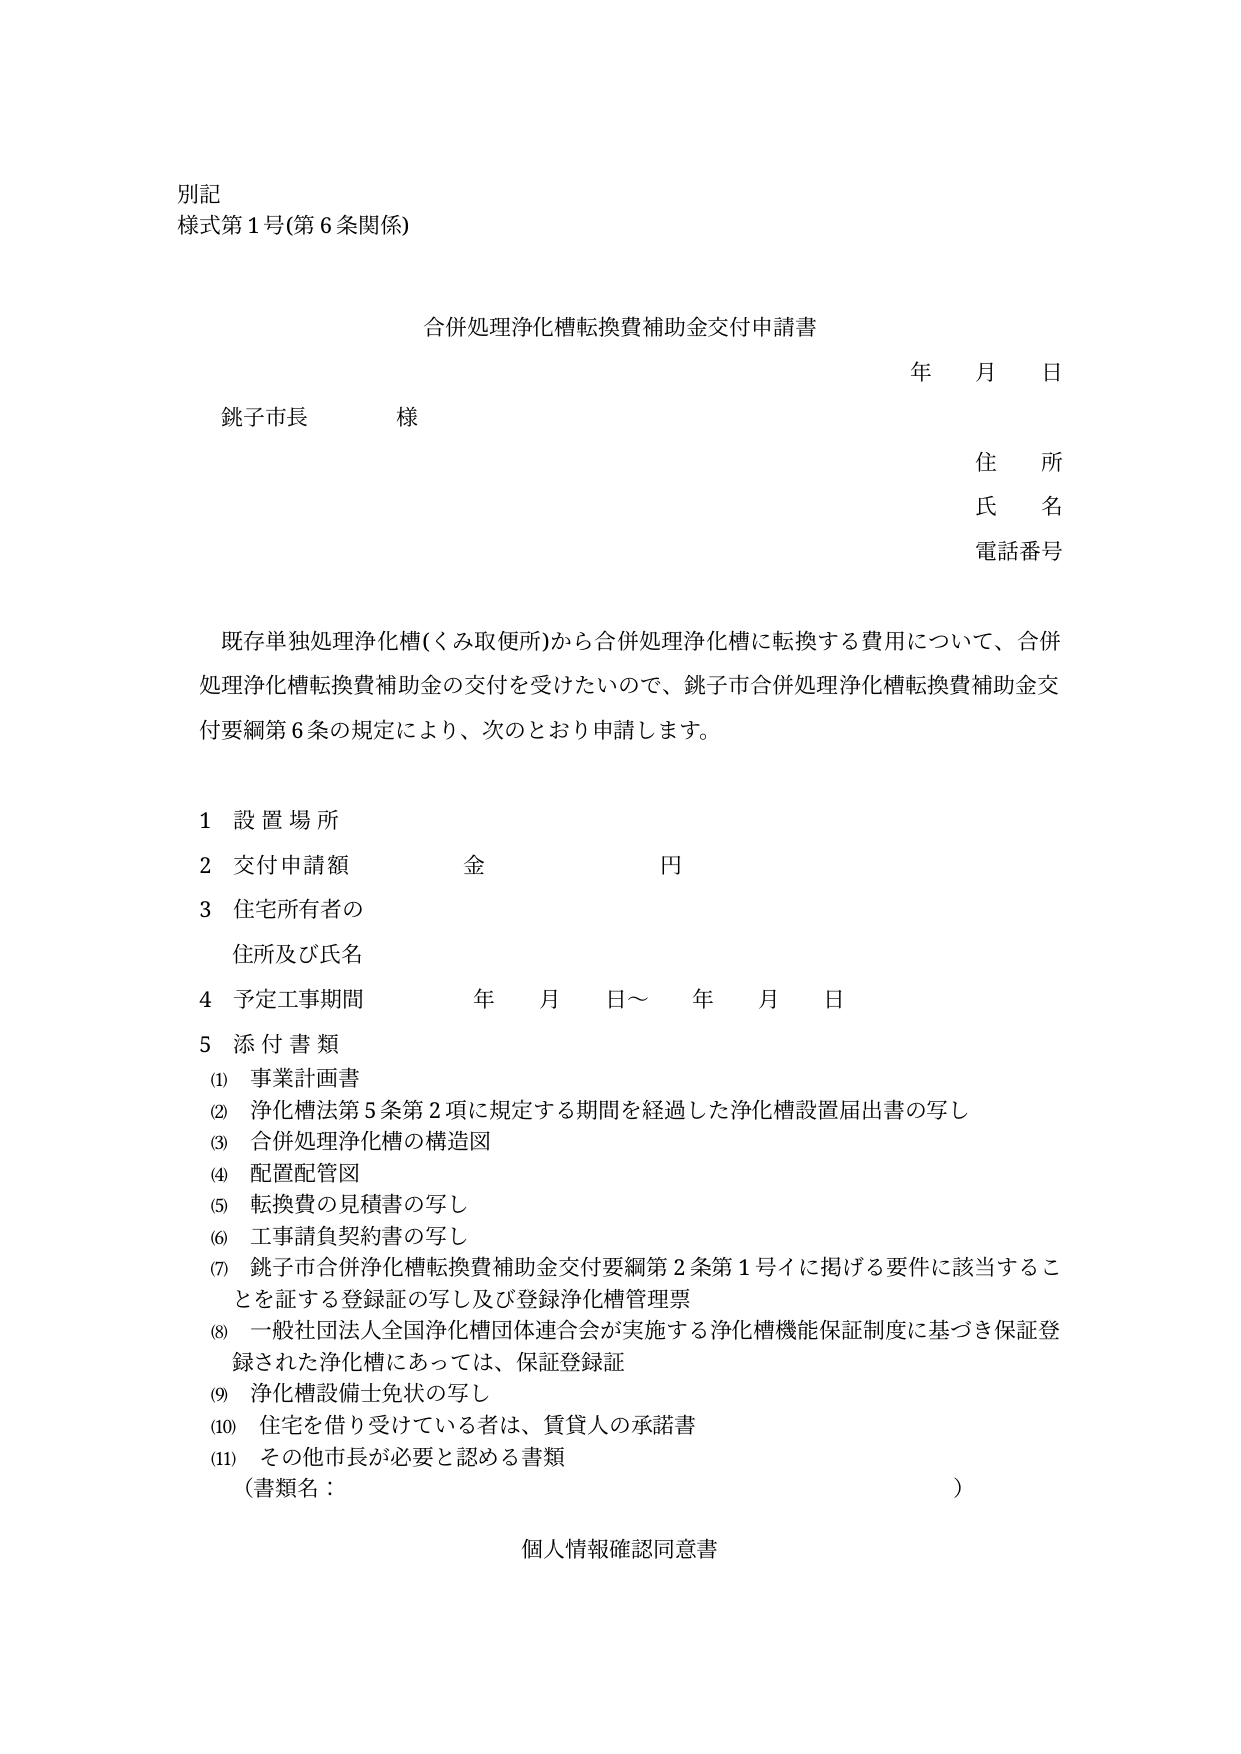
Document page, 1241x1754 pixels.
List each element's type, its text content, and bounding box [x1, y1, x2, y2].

text 2 交付申請額 金 円 [177, 837, 1063, 882]
text 合併処理浄化槽転換費補助金交付申請書 [177, 300, 1063, 344]
text ⑽ 住宅を借り受けている者は、賃貸人の承諾書 [210, 1408, 1063, 1440]
text ⑾ その他市長が必要と認める書類 [177, 1440, 1063, 1471]
text 別記 [177, 177, 1063, 209]
text ⑺ 銚子市合併浄化槽転換費補助金交付要綱第2条第1号イに掲げる要件に該当することを証する登録証の写し及び登録浄化槽管理票 [210, 1251, 1063, 1314]
text 氏 名 [177, 479, 1063, 524]
text ⑵ 浄化槽法第5条第2項に規定する期間を経過した浄化槽設置届出書の写し [177, 1093, 1063, 1124]
text 住 所 [177, 434, 1063, 479]
text 住所及び氏名 [177, 927, 1063, 972]
text （書類名： ） [177, 1471, 1063, 1503]
text 3 住宅所有者の [177, 882, 1063, 927]
text 電話番号 [177, 524, 1063, 568]
text ⑴ 事業計画書 [177, 1061, 1063, 1093]
text 個人情報確認同意書 [177, 1533, 1063, 1564]
text 様式第1号(第6条関係) [177, 209, 1063, 240]
text ⑻ 一般社団法人全国浄化槽団体連合会が実施する浄化槽機能保証制度に基づき保証登録された浄化槽にあっては、保証登録証 [210, 1314, 1063, 1377]
text ⑷ 配置配管図 [177, 1156, 1063, 1187]
text 年 月 日 [177, 344, 1063, 389]
text 4 予定工事期間 年 月 日～ 年 月 日 [177, 972, 1063, 1016]
text 1 設置場所 [177, 792, 1063, 837]
text ⑹ 工事請負契約書の写し [177, 1219, 1063, 1251]
text 銚子市長 様 [177, 389, 1063, 434]
text ⑸ 転換費の見積書の写し [177, 1187, 1063, 1219]
text ⑶ 合併処理浄化槽の構造図 [177, 1124, 1063, 1156]
text 5 添付書類 [177, 1016, 1063, 1061]
text 既存単独処理浄化槽(くみ取便所)から合併処理浄化槽に転換する費用について、合併処理浄化槽転換費補助金の交付を受けたいので、銚子市合併処理浄化槽転換費補助金交付要綱第6条の規定により、次のとおり申請します。 [199, 613, 1063, 748]
text ⑼ 浄化槽設備士免状の写し [210, 1377, 1063, 1408]
